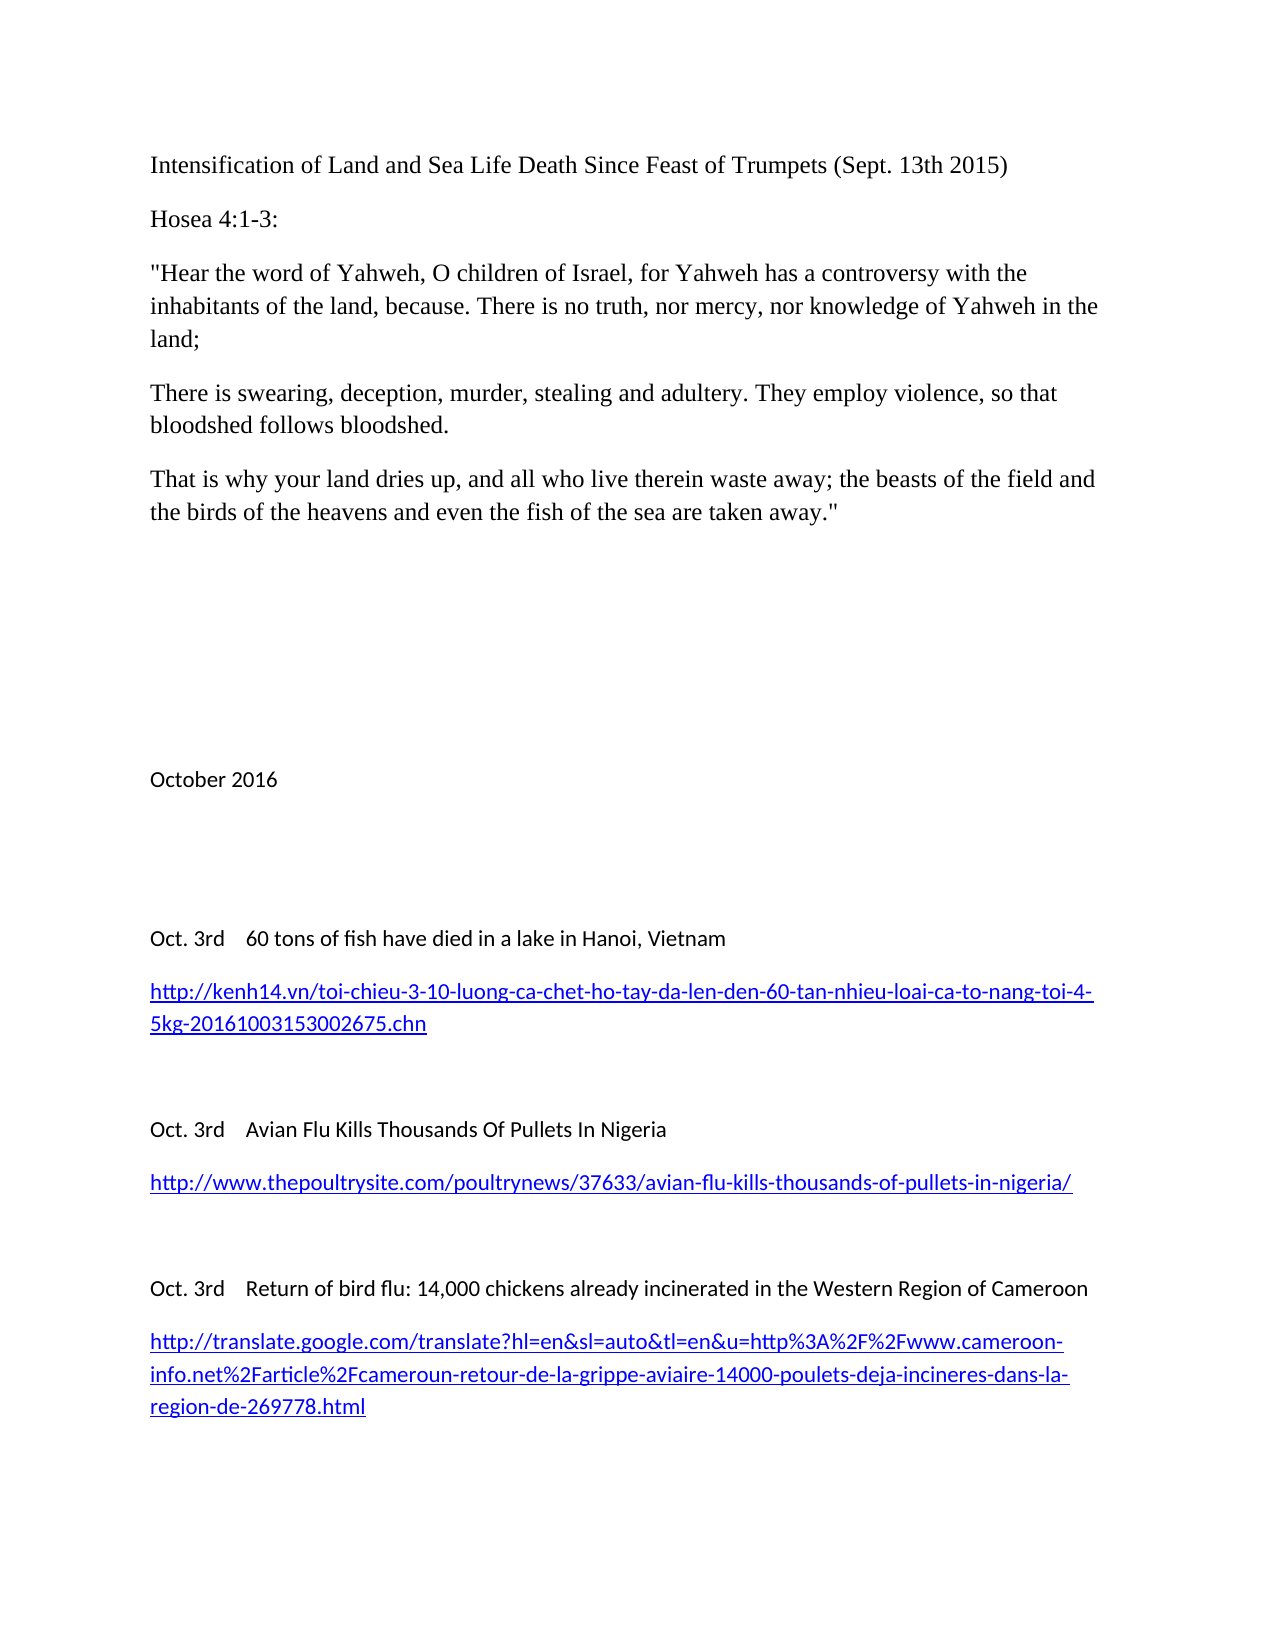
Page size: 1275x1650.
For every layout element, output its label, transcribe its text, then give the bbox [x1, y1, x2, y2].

text "Hear the word of Yahweh, O children of Israel, for Yahweh has a controversy with the inhabitants of the land, because. There is no truth, nor mercy, nor knowledge of Yahweh in the land; [150, 258, 1125, 352]
text That is why your land dries up, and all who live therein waste away; the beasts of the field and the birds of the heavens and even the fish of the sea are taken away." [150, 464, 1125, 526]
text Intensification of Land and Sea Life Death Since Feast of Trumpets (Sept. 13th 2015) [150, 150, 1125, 179]
text Oct. 3rd 60 tons of fish have died in a lake in Hanoi, Vietnam [150, 924, 1125, 952]
text October 2016 [150, 765, 1125, 793]
text Hosea 4:1-3: [150, 204, 1125, 233]
text http://www.thepoultrysite.com/poultrynews/37633/avian-flu-kills-thousands-of-pullets-in-nigeria/ [150, 1168, 1125, 1196]
text http://translate.google.com/translate?hl=en&sl=auto&tl=en&u=http%3A%2F%2Fwww.cameroon-info.net%2Farticle%2Fcameroun-retour-de-la-grippe-aviaire-14000-poulets-deja-incineres-dans-la-region-de-269778.html [150, 1327, 1125, 1420]
text http://kenh14.vn/toi-chieu-3-10-luong-ca-chet-ho-tay-da-len-den-60-tan-nhieu-loai-ca-to-nang-toi-4-5kg-20161003153002675.chn [150, 977, 1125, 1037]
text There is swearing, deception, murder, stealing and adultery. They employ violence, so that bloodshed follows bloodshed. [150, 378, 1125, 439]
text Oct. 3rd Return of bird flu: 14,000 chickens already incinerated in the Western Region of Cameroon [150, 1274, 1125, 1302]
text Oct. 3rd Avian Flu Kills Thousands Of Pullets In Nigeria [150, 1115, 1125, 1143]
